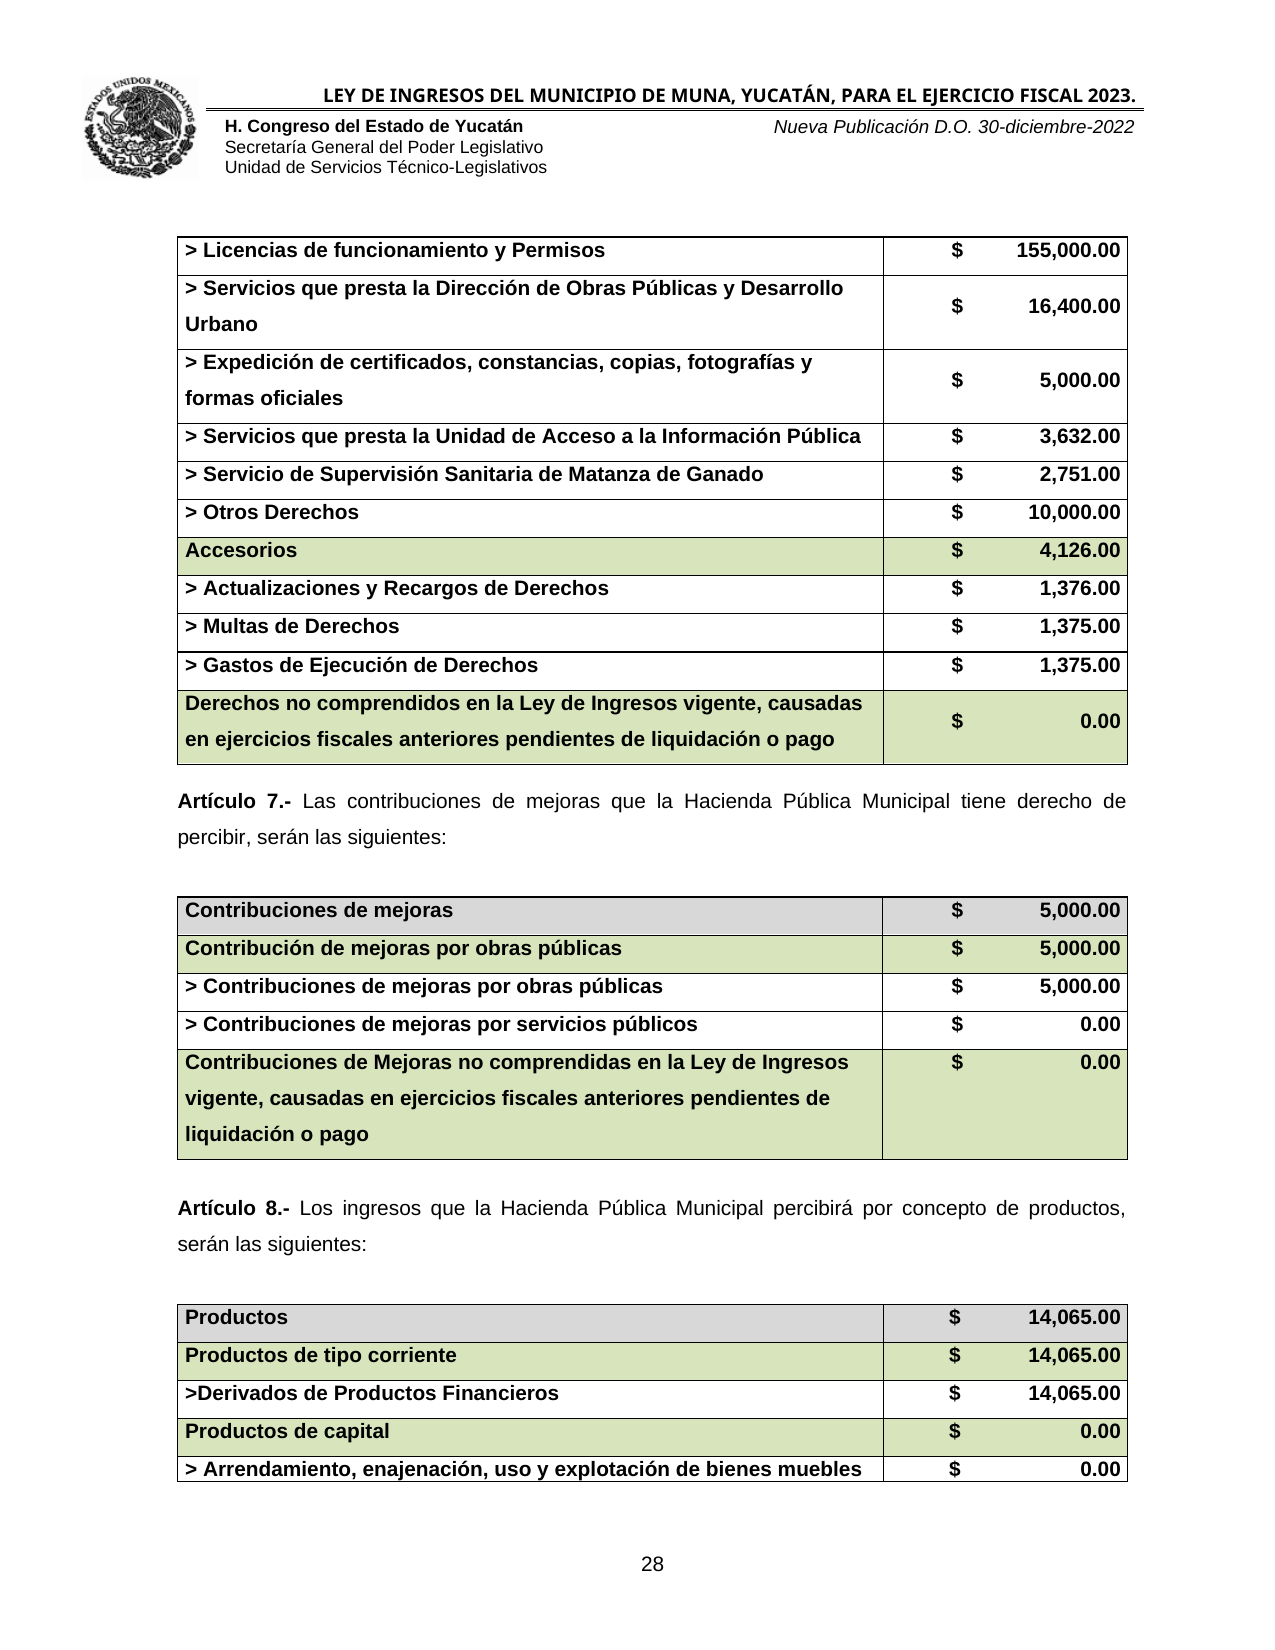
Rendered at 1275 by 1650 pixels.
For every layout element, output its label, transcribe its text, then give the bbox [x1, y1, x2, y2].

table_cell $ [884, 238, 970, 274]
table_cell $ [883, 1012, 970, 1049]
table_cell $ [884, 462, 970, 499]
table_cell $ [884, 276, 970, 348]
table_cell > Licencias de funcionamiento y Permisos [178, 238, 883, 274]
table_cell $ [883, 1050, 970, 1159]
table_cell > Servicio de Supervisión Sanitaria de Matanza de Ganado [178, 462, 883, 499]
table_cell 0.00 [968, 1419, 1127, 1456]
table_cell > Gastos de Ejecución de Derechos [178, 653, 883, 689]
table_cell 0.00 [970, 1012, 1127, 1049]
table_cell $ [884, 691, 970, 763]
table_cell Contribución de mejoras por obras públicas [178, 936, 882, 973]
table_cell > Multas de Derechos [178, 614, 883, 651]
table_header $ [883, 898, 970, 934]
table_cell Contribuciones de Mejoras no comprendidas en la Ley de Ingresos vigente, causadas en ejercicios fiscales anteriores pendientes de liquidación o pago [178, 1050, 882, 1159]
table_cell 0.00 [970, 1050, 1127, 1159]
table_cell $ [884, 1457, 968, 1481]
table_cell $ [884, 576, 970, 613]
table_cell 16,400.00 [970, 276, 1127, 348]
table_cell > Servicios que presta la Dirección de Obras Públicas y Desarrollo Urbano [178, 276, 883, 348]
table_cell 2,751.00 [970, 462, 1127, 499]
table_cell $ [883, 936, 970, 973]
table_header 5,000.00 [970, 898, 1127, 934]
table_cell $ [884, 424, 970, 461]
table_header $ [884, 1305, 968, 1342]
table_cell $ [884, 538, 970, 575]
text Artículo 8.- Los ingresos que la Hacienda Pública Municipal percibirá por concepto de productos, serán las siguientes: [177, 1196, 1127, 1256]
table_cell 3,632.00 [970, 424, 1127, 461]
table_cell $ [884, 500, 970, 537]
table_header Contribuciones de mejoras [178, 898, 882, 934]
table_cell $ [884, 350, 970, 423]
table_cell > Actualizaciones y Recargos de Derechos [178, 576, 883, 613]
table_cell $ [884, 653, 970, 689]
table_cell 5,000.00 [970, 974, 1127, 1011]
table_cell > Expedición de certificados, constancias, copias, fotografías y formas oficiales [178, 350, 883, 423]
table_header 14,065.00 [968, 1305, 1127, 1342]
table_cell 1,375.00 [970, 653, 1127, 689]
table_cell 0.00 [970, 691, 1127, 763]
table_cell >Derivados de Productos Financieros [178, 1381, 883, 1418]
table_cell 155,000.00 [970, 238, 1127, 274]
table_cell > Otros Derechos [178, 500, 883, 537]
table_cell 1,375.00 [970, 614, 1127, 651]
table_cell 5,000.00 [970, 936, 1127, 973]
table_cell $ [884, 1343, 968, 1380]
table_cell > Servicios que presta la Unidad de Acceso a la Información Pública [178, 424, 883, 461]
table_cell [178, 1457, 883, 1481]
table_cell Accesorios [178, 538, 883, 575]
table_cell $ [884, 614, 970, 651]
table_cell Derechos no comprendidos en la Ley de Ingresos vigente, causadas en ejercicios fiscales anteriores pendientes de liquidación o pago [178, 691, 883, 763]
table_cell $ [884, 1419, 968, 1456]
table_header Productos [178, 1305, 883, 1342]
table_cell 4,126.00 [970, 538, 1127, 575]
table_cell > Contribuciones de mejoras por servicios públicos [178, 1012, 882, 1049]
table_cell Productos de capital [178, 1419, 883, 1456]
table_cell 1,376.00 [970, 576, 1127, 613]
table_cell 5,000.00 [970, 350, 1127, 423]
table_cell 14,065.00 [968, 1381, 1127, 1418]
text Artículo 7.- Las contribuciones de mejoras que la Hacienda Pública Municipal tiene derecho de percibir, serán las siguientes: [177, 788, 1127, 848]
table_cell 14,065.00 [968, 1343, 1127, 1380]
table_cell $ [884, 1381, 968, 1418]
table_cell > Contribuciones de mejoras por obras públicas [178, 974, 882, 1011]
table_cell 0.00 [968, 1457, 1127, 1481]
table_cell $ [883, 974, 970, 1011]
table_cell Productos de tipo corriente [178, 1343, 883, 1380]
table_cell 10,000.00 [970, 500, 1127, 537]
